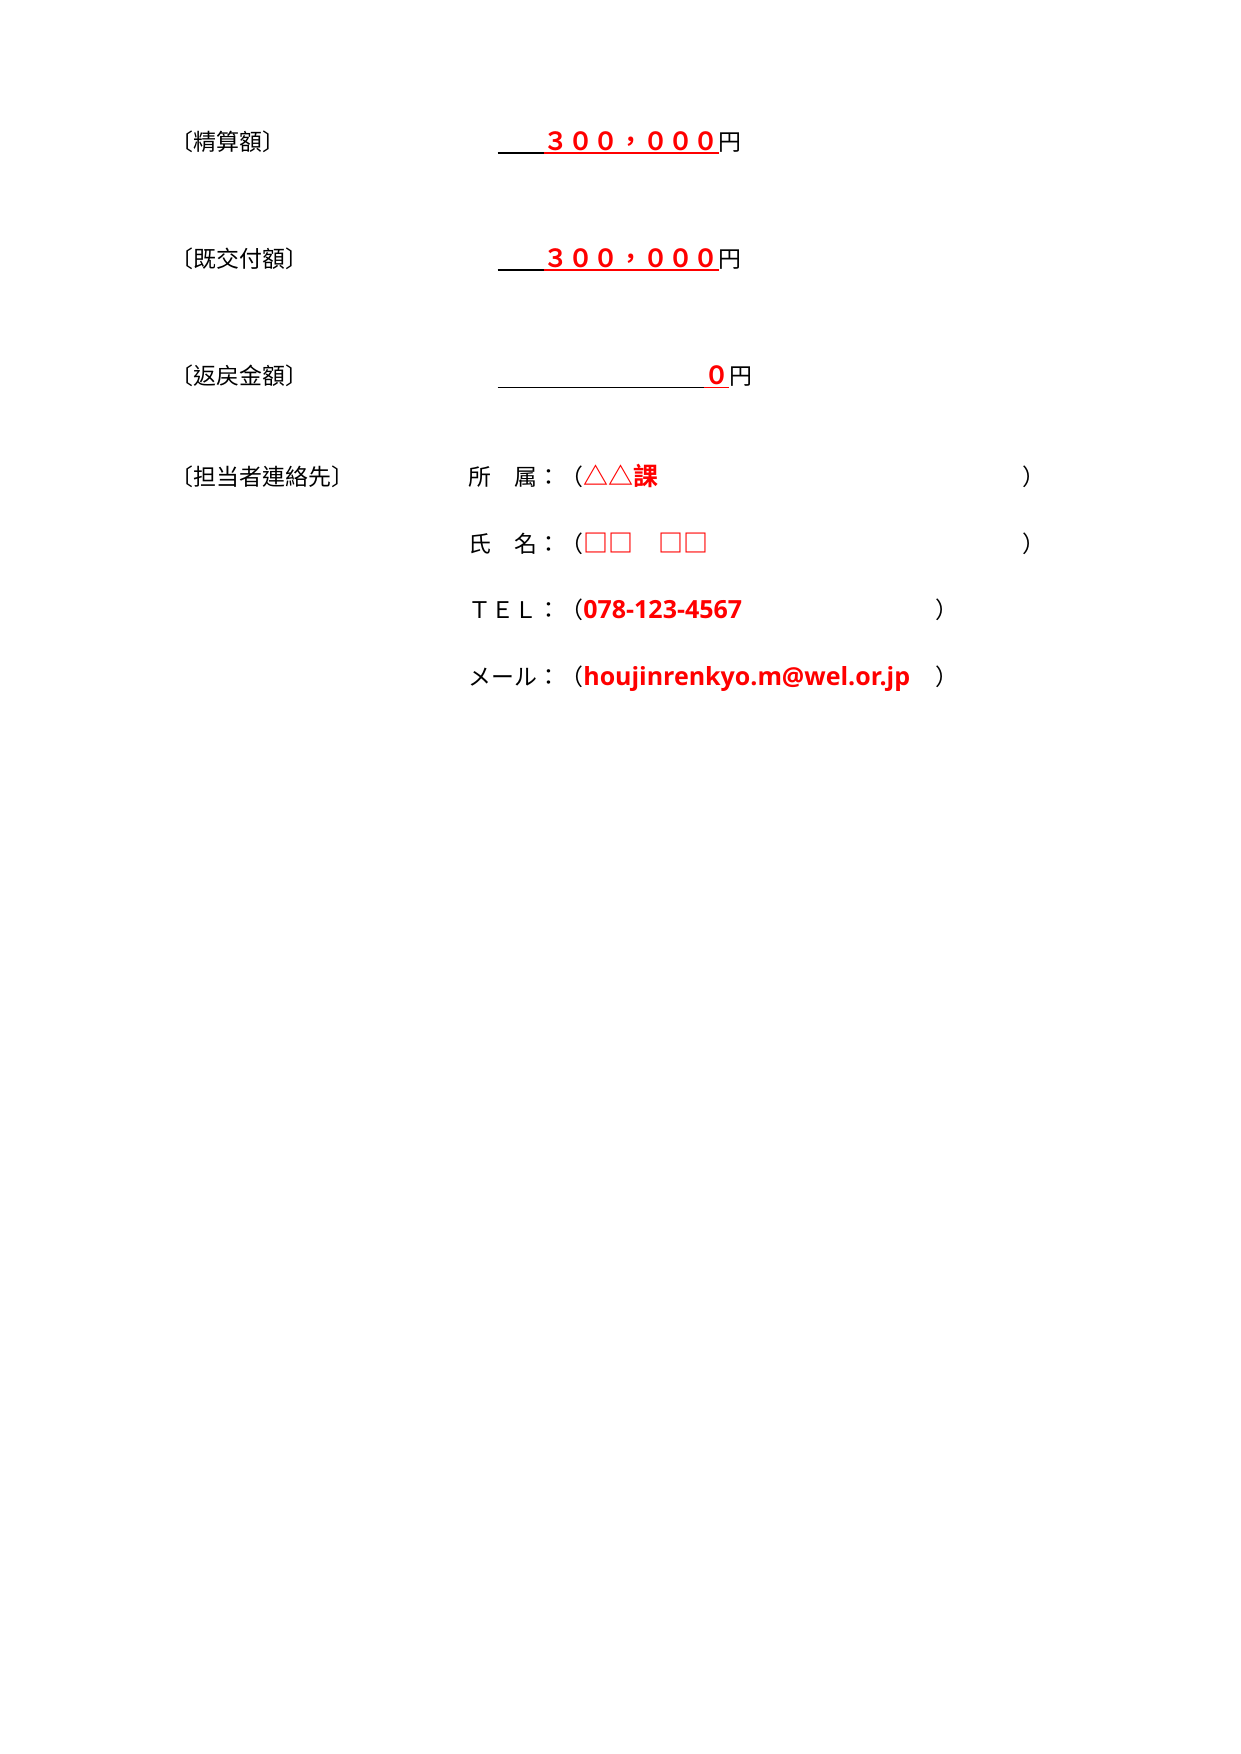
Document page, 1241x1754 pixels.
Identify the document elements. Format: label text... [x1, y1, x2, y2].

text メール：（houjinrenkyo.m@wel.or.jp ） [148, 642, 1092, 709]
text 〔返戻金額〕 ０円 [148, 340, 1092, 407]
text 氏 名：（□□ □□ ） [148, 508, 1092, 575]
text 〔担当者連絡先〕 所 属：（△△課 ） [148, 441, 1092, 508]
text 〔既交付額〕 ３００，０００円 [148, 223, 1092, 290]
text ＴＥＬ：（078-123-4567 ） [148, 575, 1092, 642]
text 〔精算額〕 ３００，０００円 [148, 106, 1092, 173]
